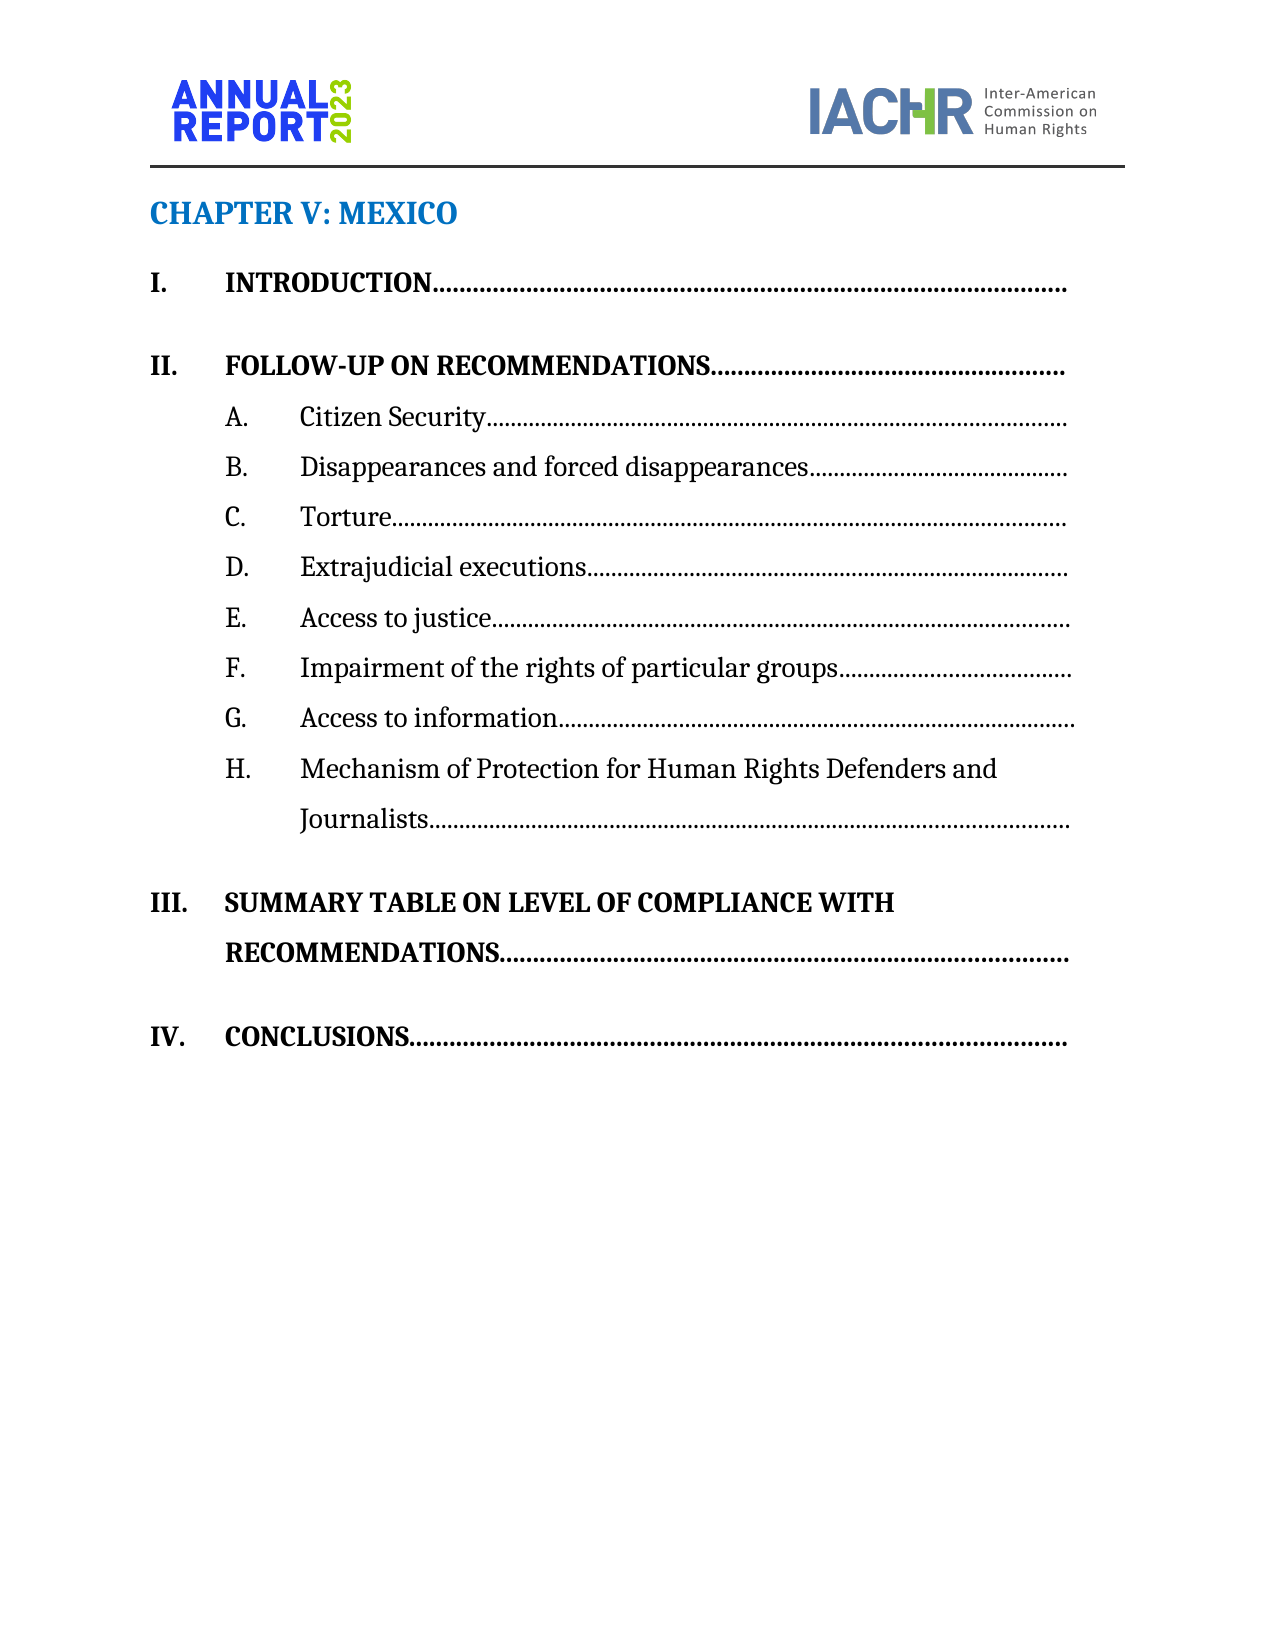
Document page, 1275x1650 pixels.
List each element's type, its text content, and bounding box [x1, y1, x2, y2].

picture [161, 75, 367, 150]
text E. Access to justice 1071 [225, 601, 1050, 634]
text B. Disappearances and forced disappearances 1044 [225, 450, 1050, 483]
text F. Impairment of the rights of particular groups 1081 [225, 651, 1050, 685]
picture [796, 75, 1114, 150]
text G. Access to information 1116 [225, 702, 1050, 735]
text H. Mechanism of Protection for Human Rights Defenders and Journalists 1120 [225, 752, 1050, 836]
text III. SUMMARY TABLE ON LEVEL OF COMPLIANCE WITH RECOMMENDATIONS 1131 [150, 886, 1050, 970]
text I. INTRODUCTION 1031 [150, 266, 1050, 299]
text CHAPTER V: MEXICO [150, 194, 1125, 232]
text D. Extrajudicial executions 1063 [225, 551, 1050, 584]
text IV. CONCLUSIONS 1133 [150, 1020, 1050, 1053]
text C. Torture 1055 [225, 500, 1050, 534]
text II. FOLLOW-UP ON RECOMMENDATIONS 1032 [150, 349, 1050, 383]
text A. Citizen Security 1032 [225, 400, 1050, 433]
